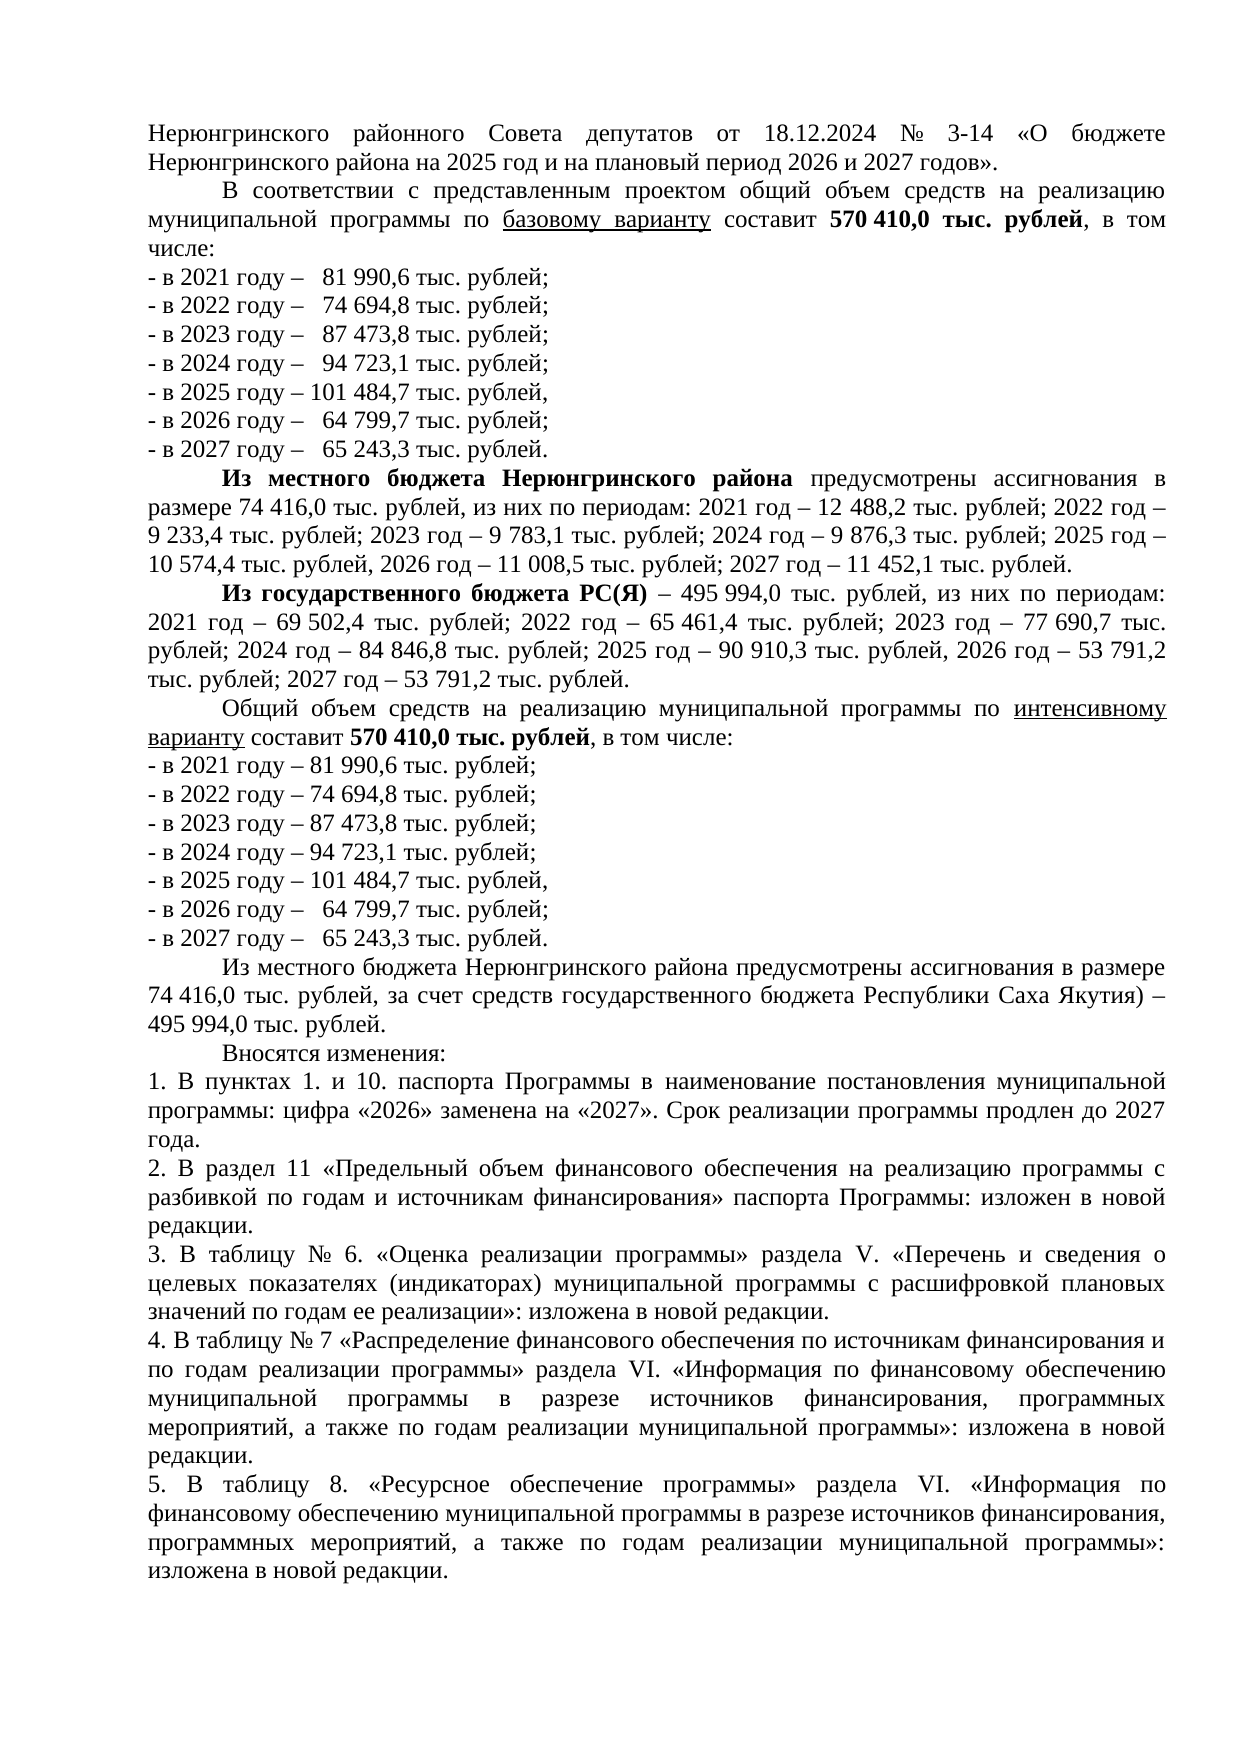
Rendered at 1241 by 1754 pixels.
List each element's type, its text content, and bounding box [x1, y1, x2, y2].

text 5. В таблицу 8. «Ресурсное обеспечение программы» раздела VI. «Информация по финансовому обеспечению муниципальной программы в разрезе источников финансирования, программных мероприятий, а также по годам реализации муниципальной программы»: изложена в новой редакции. [148, 1469, 1166, 1584]
text В соответствии с представленным проектом общий объем средств на реализацию муниципальной программы по базовому варианту составит 570 410,0 тыс. рублей, в том числе: [148, 176, 1166, 262]
text - в 2027 году – 65 243,3 тыс. рублей. [148, 923, 1166, 952]
text Из государственного бюджета РС(Я) – 495 994,0 тыс. рублей, из них по периодам: 2021 год – 69 502,4 тыс. рублей; 2022 год – 65 461,4 тыс. рублей; 2023 год – 77 690,7 тыс. рублей; 2024 год – 84 846,8 тыс. рублей; 2025 год – 90 910,3 тыс. рублей, 2026 год – 53 791,2 тыс. рублей; 2027 год – 53 791,2 тыс. рублей. [148, 578, 1166, 693]
text 4. В таблицу № 7 «Распределение финансового обеспечения по источникам финансирования и по годам реализации программы» раздела VI. «Информация по финансовому обеспечению муниципальной программы в разрезе источников финансирования, программных мероприятий, а также по годам реализации муниципальной программы»: изложена в новой редакции. [148, 1326, 1166, 1469]
text - в 2026 году – 64 799,7 тыс. рублей; [148, 406, 1166, 434]
text Общий объем средств на реализацию муниципальной программы по интенсивному варианту составит 570 410,0 тыс. рублей, в том числе: [148, 693, 1166, 751]
text - в 2027 году – 65 243,3 тыс. рублей. [148, 434, 1166, 463]
text Вносятся изменения: [148, 1038, 1166, 1067]
text - в 2024 году – 94 723,1 тыс. рублей; [148, 348, 1166, 377]
text Из местного бюджета Нерюнгринского района предусмотрены ассигнования в размере 74 416,0 тыс. рублей, из них по периодам: 2021 год – 12 488,2 тыс. рублей; 2022 год – 9 233,4 тыс. рублей; 2023 год – 9 783,1 тыс. рублей; 2024 год – 9 876,3 тыс. рублей; 2025 год – 10 574,4 тыс. рублей, 2026 год – 11 008,5 тыс. рублей; 2027 год – 11 452,1 тыс. рублей. [148, 463, 1166, 578]
text - в 2023 году – 87 473,8 тыс. рублей; [148, 808, 1166, 837]
text - в 2022 году – 74 694,8 тыс. рублей; [148, 779, 1166, 808]
text - в 2025 году – 101 484,7 тыс. рублей, [148, 377, 1166, 406]
text 3. В таблицу № 6. «Оценка реализации программы» раздела V. «Перечень и сведения о целевых показателях (индикаторах) муниципальной программы с расшифровкой плановых значений по годам ее реализации»: изложена в новой редакции. [148, 1239, 1166, 1326]
text Из местного бюджета Нерюнгринского района предусмотрены ассигнования в размере 74 416,0 тыс. рублей, за счет средств государственного бюджета Республики Саха Якутия) – 495 994,0 тыс. рублей. [148, 952, 1166, 1038]
text - в 2023 году – 87 473,8 тыс. рублей; [148, 319, 1166, 348]
text 2. В раздел 11 «Предельный объем финансового обеспечения на реализацию программы с разбивкой по годам и источникам финансирования» паспорта Программы: изложен в новой редакции. [148, 1153, 1166, 1239]
text - в 2021 году – 81 990,6 тыс. рублей; [148, 262, 1166, 291]
text - в 2021 году – 81 990,6 тыс. рублей; [148, 751, 1166, 779]
text - в 2026 году – 64 799,7 тыс. рублей; [148, 894, 1166, 923]
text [148, 118, 1166, 176]
text 1. В пунктах 1. и 10. паспорта Программы в наименование постановления муниципальной программы: цифра «2026» заменена на «2027». Срок реализации программы продлен до 2027 года. [148, 1067, 1166, 1153]
text - в 2022 году – 74 694,8 тыс. рублей; [148, 291, 1166, 319]
text - в 2025 году – 101 484,7 тыс. рублей, [148, 866, 1166, 894]
text - в 2024 году – 94 723,1 тыс. рублей; [148, 837, 1166, 866]
